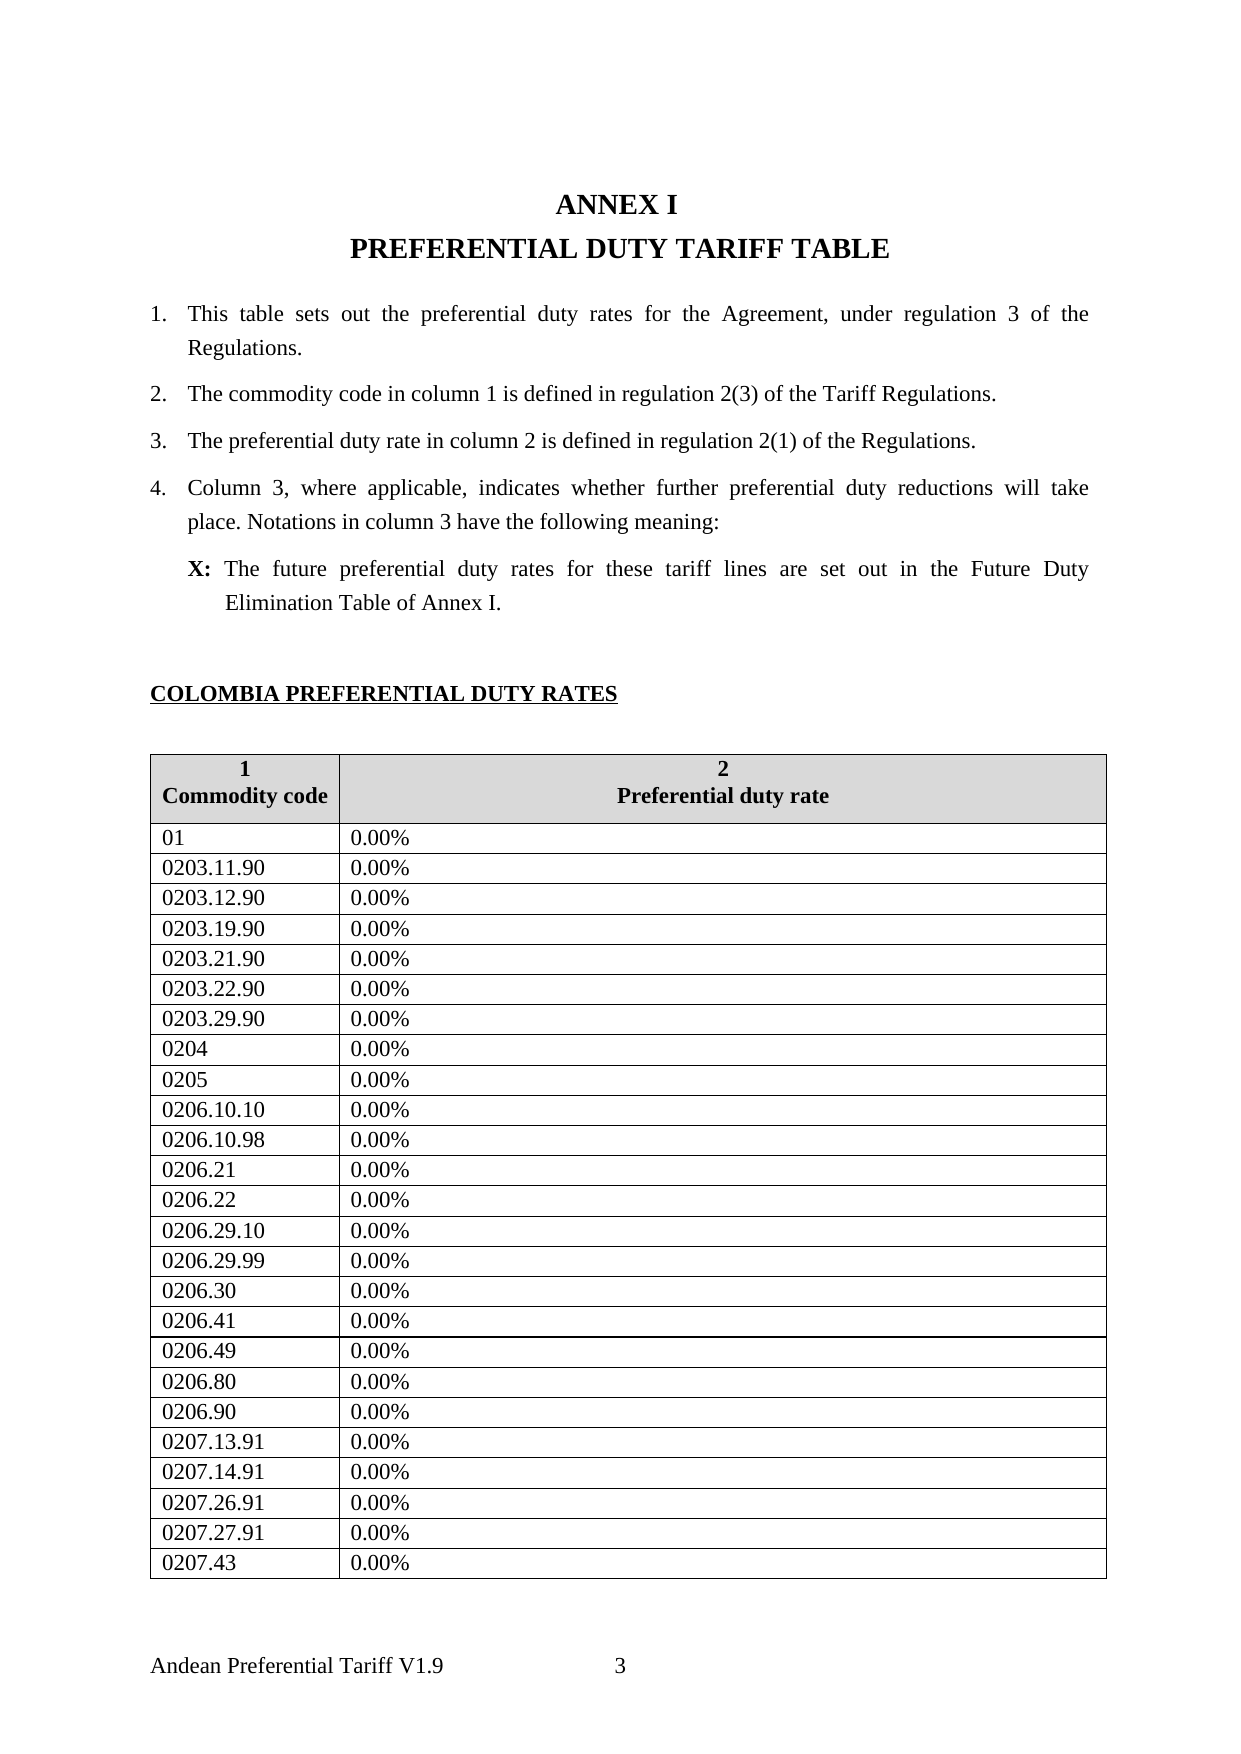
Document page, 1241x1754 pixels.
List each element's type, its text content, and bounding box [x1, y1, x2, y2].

table_cell 0204 [151, 1035, 339, 1064]
table_cell 0207.14.91 [151, 1458, 339, 1487]
table_cell 0206.90 [151, 1398, 339, 1427]
table_cell 0207.26.91 [151, 1489, 339, 1518]
table_cell 0.00% [340, 915, 1106, 944]
table_cell 0203.22.90 [151, 975, 339, 1004]
table_cell 0.00% [340, 1368, 1106, 1397]
table_cell 0.00% [340, 824, 1106, 853]
table_cell 0206.29.99 [151, 1247, 339, 1276]
table_cell 0.00% [340, 1307, 1106, 1336]
table_cell 0206.80 [151, 1368, 339, 1397]
table_cell 0.00% [340, 1458, 1106, 1487]
table_cell 0.00% [340, 1428, 1106, 1457]
table_cell 0.00% [340, 1156, 1106, 1185]
table_cell 0206.41 [151, 1307, 339, 1336]
table_cell 0206.10.98 [151, 1126, 339, 1155]
table_cell 0206.21 [151, 1156, 339, 1185]
list This table sets out the preferential duty rates for the Agreement, under regulation 3 of the Regulations. [150, 299, 1090, 360]
table_cell 0.00% [340, 1519, 1106, 1548]
table_cell 0203.12.90 [151, 884, 339, 913]
table_cell 0.00% [340, 1186, 1106, 1216]
table_cell 0.00% [340, 1035, 1106, 1064]
subtitle COLOMBIA PREFERENTIAL DUTY RATES [150, 680, 1090, 706]
table_cell 0.00% [340, 1217, 1106, 1246]
table_header 2 Preferential duty rate [340, 755, 1106, 823]
list X: The future preferential duty rates for these tariff lines are set out in the Future Duty Elimination Table of Annex I. [187, 554, 1090, 615]
table_cell 0.00% [340, 854, 1106, 883]
subtitle ANNEX I PREFERENTIAL DUTY TARIFF TABLE [150, 187, 1090, 264]
table_cell 0206.10.10 [151, 1096, 339, 1125]
table_cell 0206.29.10 [151, 1217, 339, 1246]
table_header 1 Commodity code [151, 755, 339, 823]
table_cell 0.00% [340, 1005, 1106, 1034]
table_cell 0.00% [340, 1549, 1106, 1578]
list The preferential duty rate in column 2 is defined in regulation 2(1) of the Regulations. [150, 427, 1090, 453]
table_cell 0.00% [340, 884, 1106, 913]
table_cell 0205 [151, 1066, 339, 1095]
table_cell 0.00% [340, 1126, 1106, 1155]
table_cell 0.00% [340, 1096, 1106, 1125]
table_cell 0206.49 [151, 1338, 339, 1367]
table_cell 0206.30 [151, 1277, 339, 1306]
table_cell 0203.29.90 [151, 1005, 339, 1034]
list The commodity code in column 1 is defined in regulation 2(3) of the Tariff Regulations. [150, 380, 1090, 407]
table_cell 0.00% [340, 1398, 1106, 1427]
table_cell 0203.11.90 [151, 854, 339, 883]
table_cell 0.00% [340, 1066, 1106, 1095]
table_cell 0.00% [340, 945, 1106, 974]
list Column 3, where applicable, indicates whether further preferential duty reductions will take place. Notations in column 3 have the following meaning: [150, 474, 1090, 534]
table_cell 0.00% [340, 1277, 1106, 1306]
table_cell 0.00% [340, 1489, 1106, 1518]
table_cell 0207.27.91 [151, 1519, 339, 1548]
table_cell 0206.22 [151, 1186, 339, 1216]
table_cell 0.00% [340, 1338, 1106, 1367]
table_cell 0203.19.90 [151, 915, 339, 944]
table_cell 0207.13.91 [151, 1428, 339, 1457]
table_cell 0207.43 [151, 1549, 339, 1578]
table_cell 0203.21.90 [151, 945, 339, 974]
table_cell 01 [151, 824, 339, 853]
table_cell 0.00% [340, 975, 1106, 1004]
table_cell 0.00% [340, 1247, 1106, 1276]
